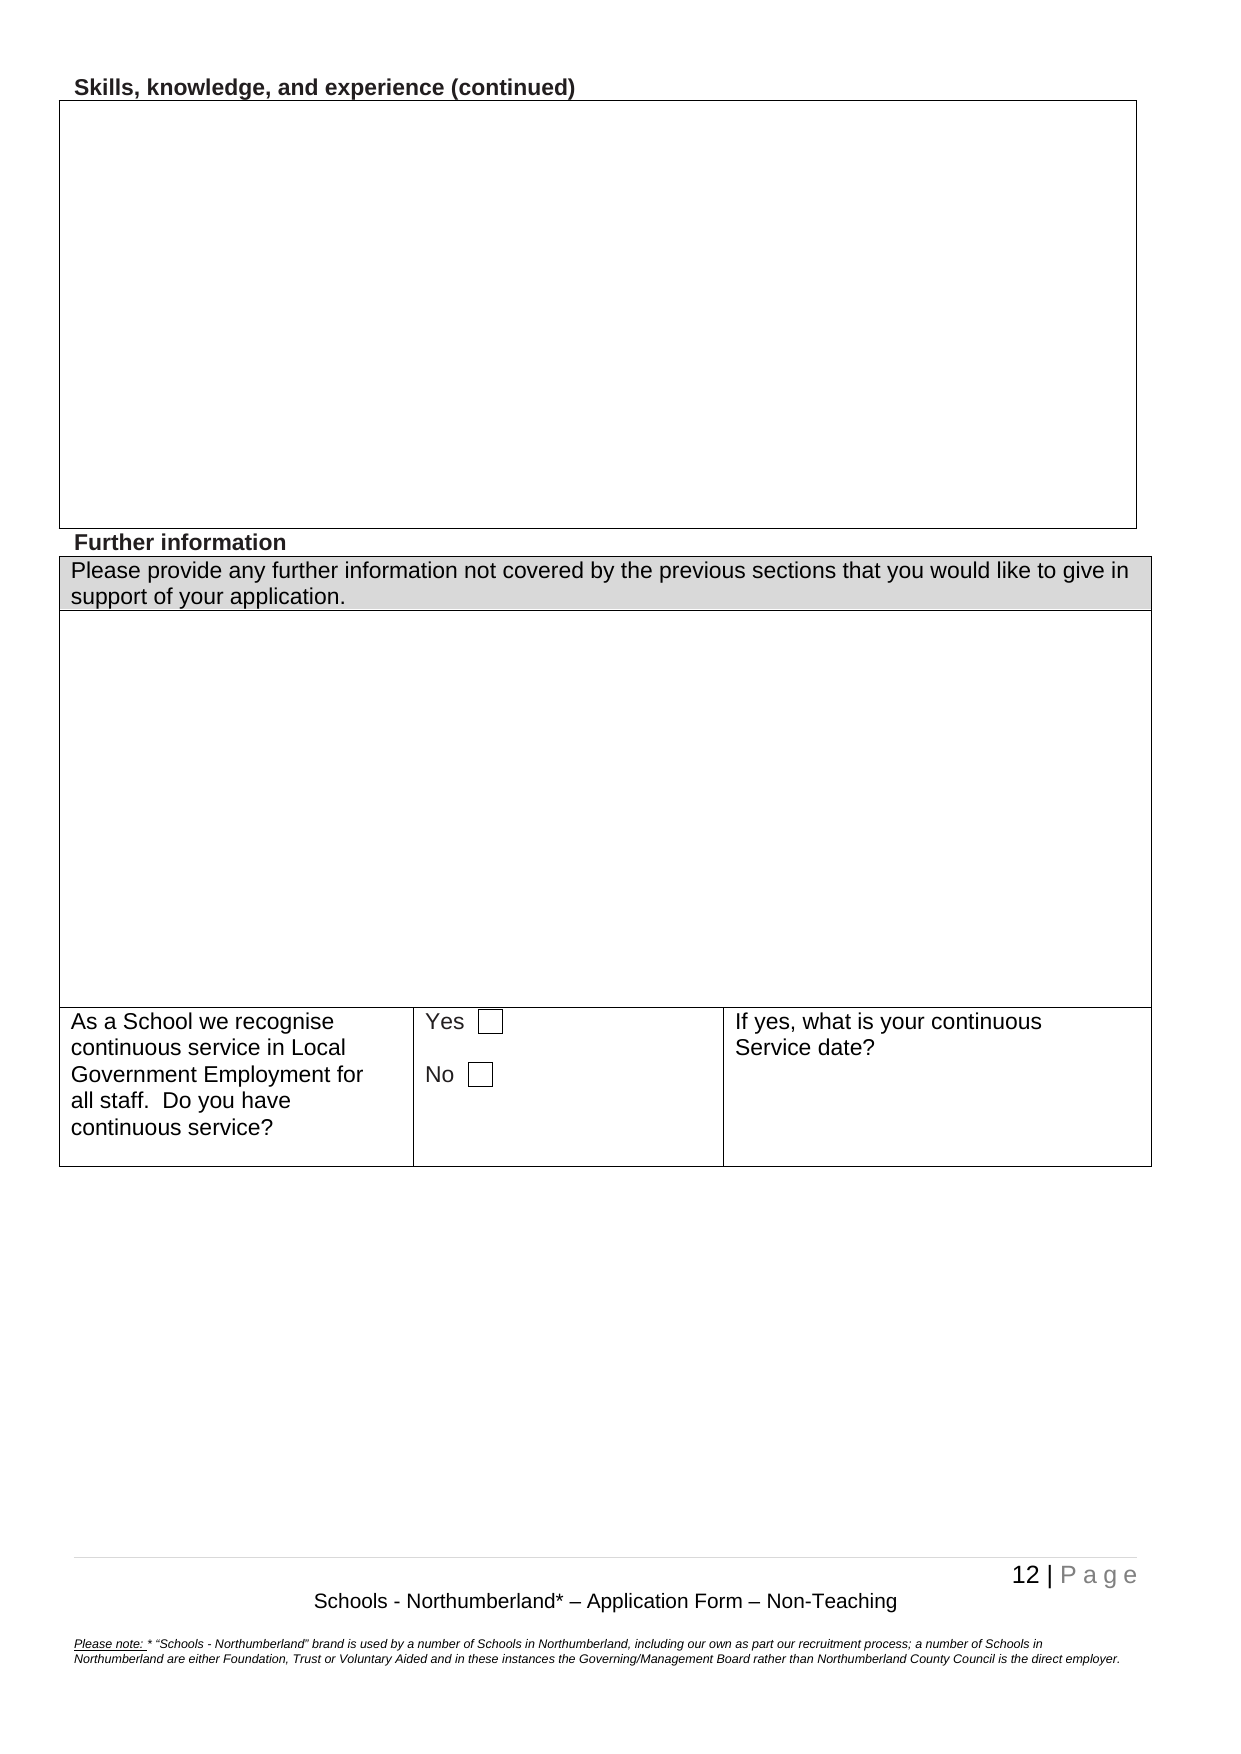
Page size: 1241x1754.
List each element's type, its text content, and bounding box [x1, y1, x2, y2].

table_cell If yes, what is your continuous Service date? [724, 1008, 1151, 1166]
table_header [60, 101, 1136, 528]
table_cell [60, 611, 1151, 1007]
text Skills, knowledge, and experience (continued) [74, 74, 1137, 100]
table_cell Yes No [414, 1008, 723, 1166]
table_header Please provide any further information not covered by the previous sections that you would like to give in support of your application. [60, 557, 1151, 609]
text Further information [74, 529, 1137, 556]
table_cell As a School we recognise continuous service in Local Government Employment for all staff. Do you have continuous service? [60, 1008, 413, 1166]
